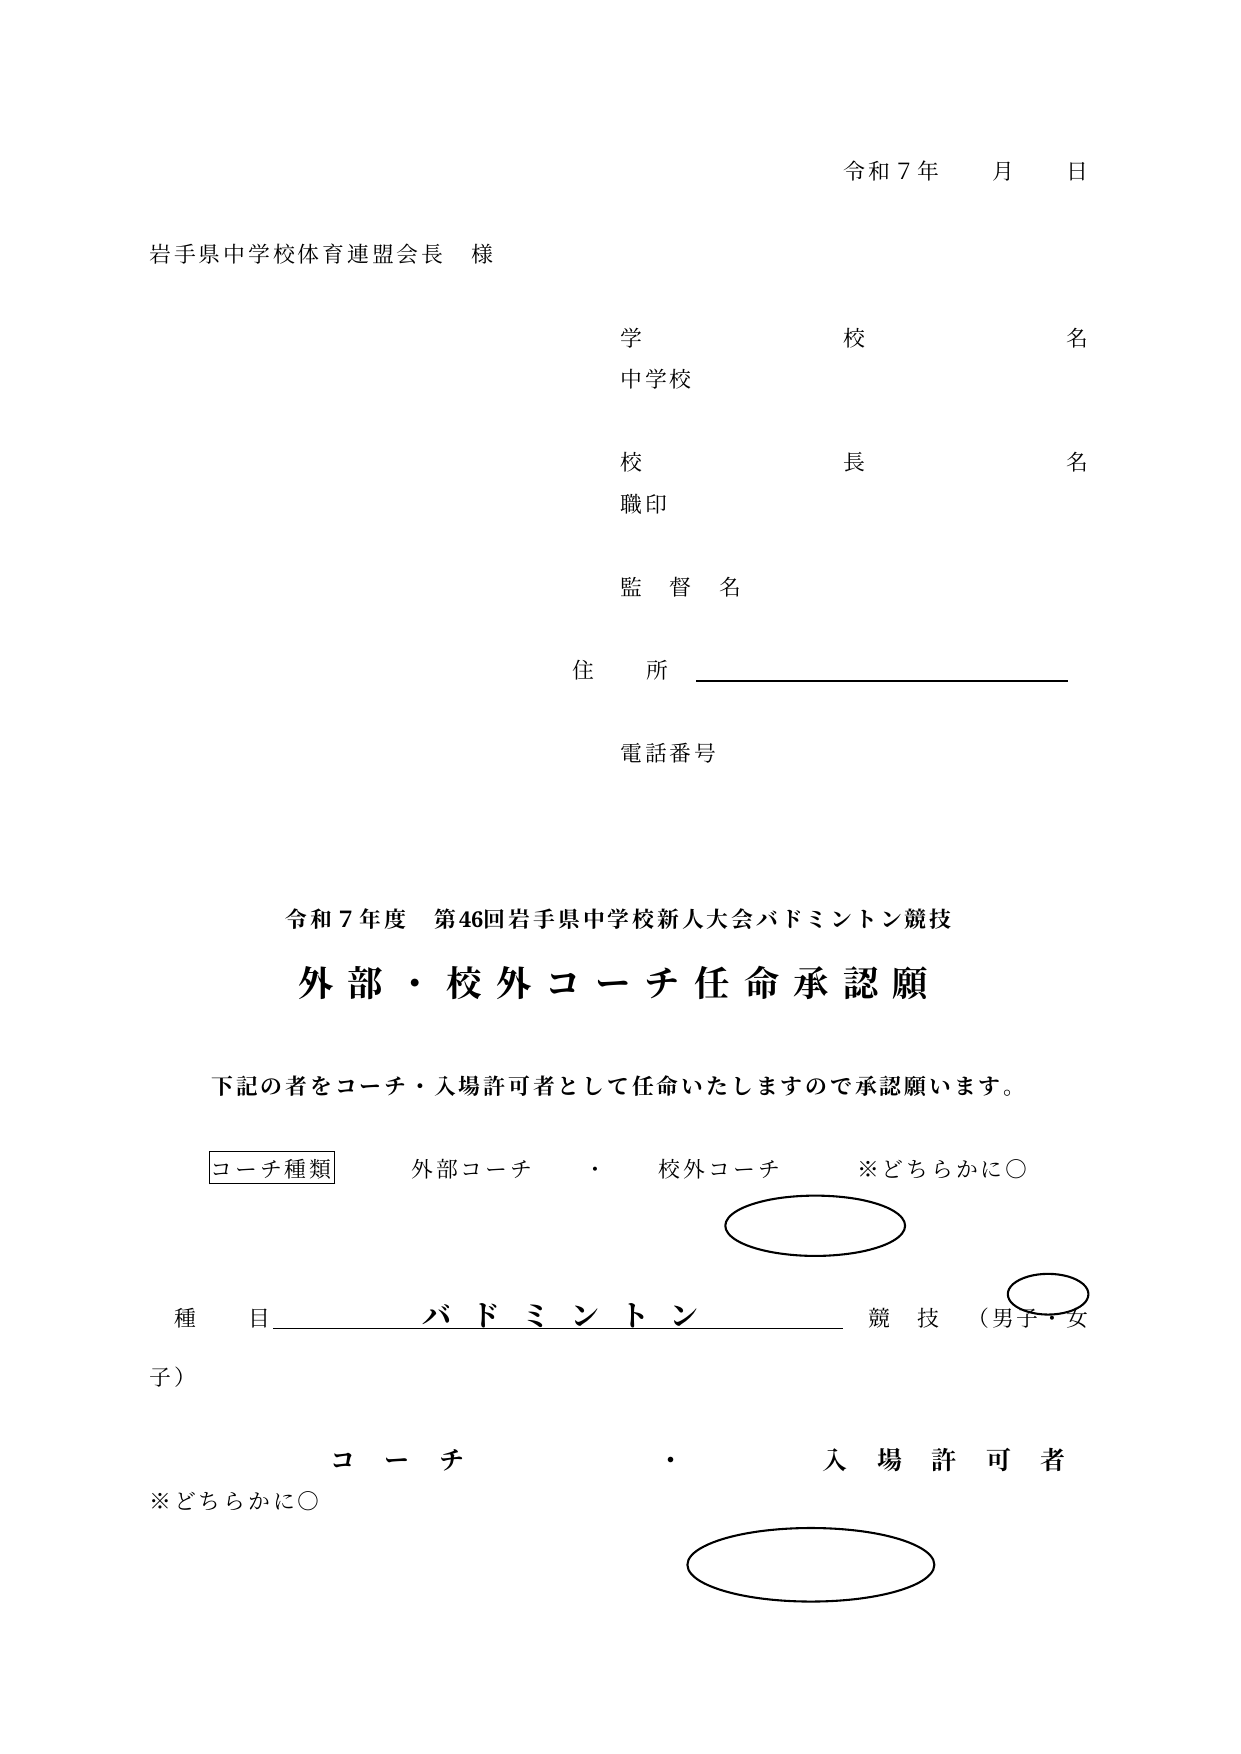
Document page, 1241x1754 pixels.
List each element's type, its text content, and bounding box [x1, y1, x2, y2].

text 学 校 名 中学校 [608, 316, 1091, 399]
text 岩手県中学校体育連盟会長 様 [149, 233, 1091, 274]
text 外部・校外コーチ任命承認願 [149, 939, 1091, 1022]
text 種 目 バドミントン 競 技 （男子・女子） [149, 1272, 1091, 1396]
text コーチ ・ 入場許可者 ※どちらかに○ [149, 1438, 1091, 1521]
text 下記の者をコーチ・入場許可者として任命いたしますので承認願います。 [149, 1064, 1091, 1106]
text 校 長 名 職印 [608, 441, 1091, 524]
text コーチ種類 外部コーチ ・ 校外コーチ ※どちらかに○ [149, 1147, 1091, 1189]
text 令和７年 月 日 [149, 149, 1091, 191]
text 監 督 名 [608, 565, 1091, 607]
text 住 所 [149, 648, 1091, 690]
text 電話番号 [608, 731, 1091, 773]
text 令和７年度 第46回岩手県中学校新人大会バドミントン競技 [149, 898, 1091, 939]
